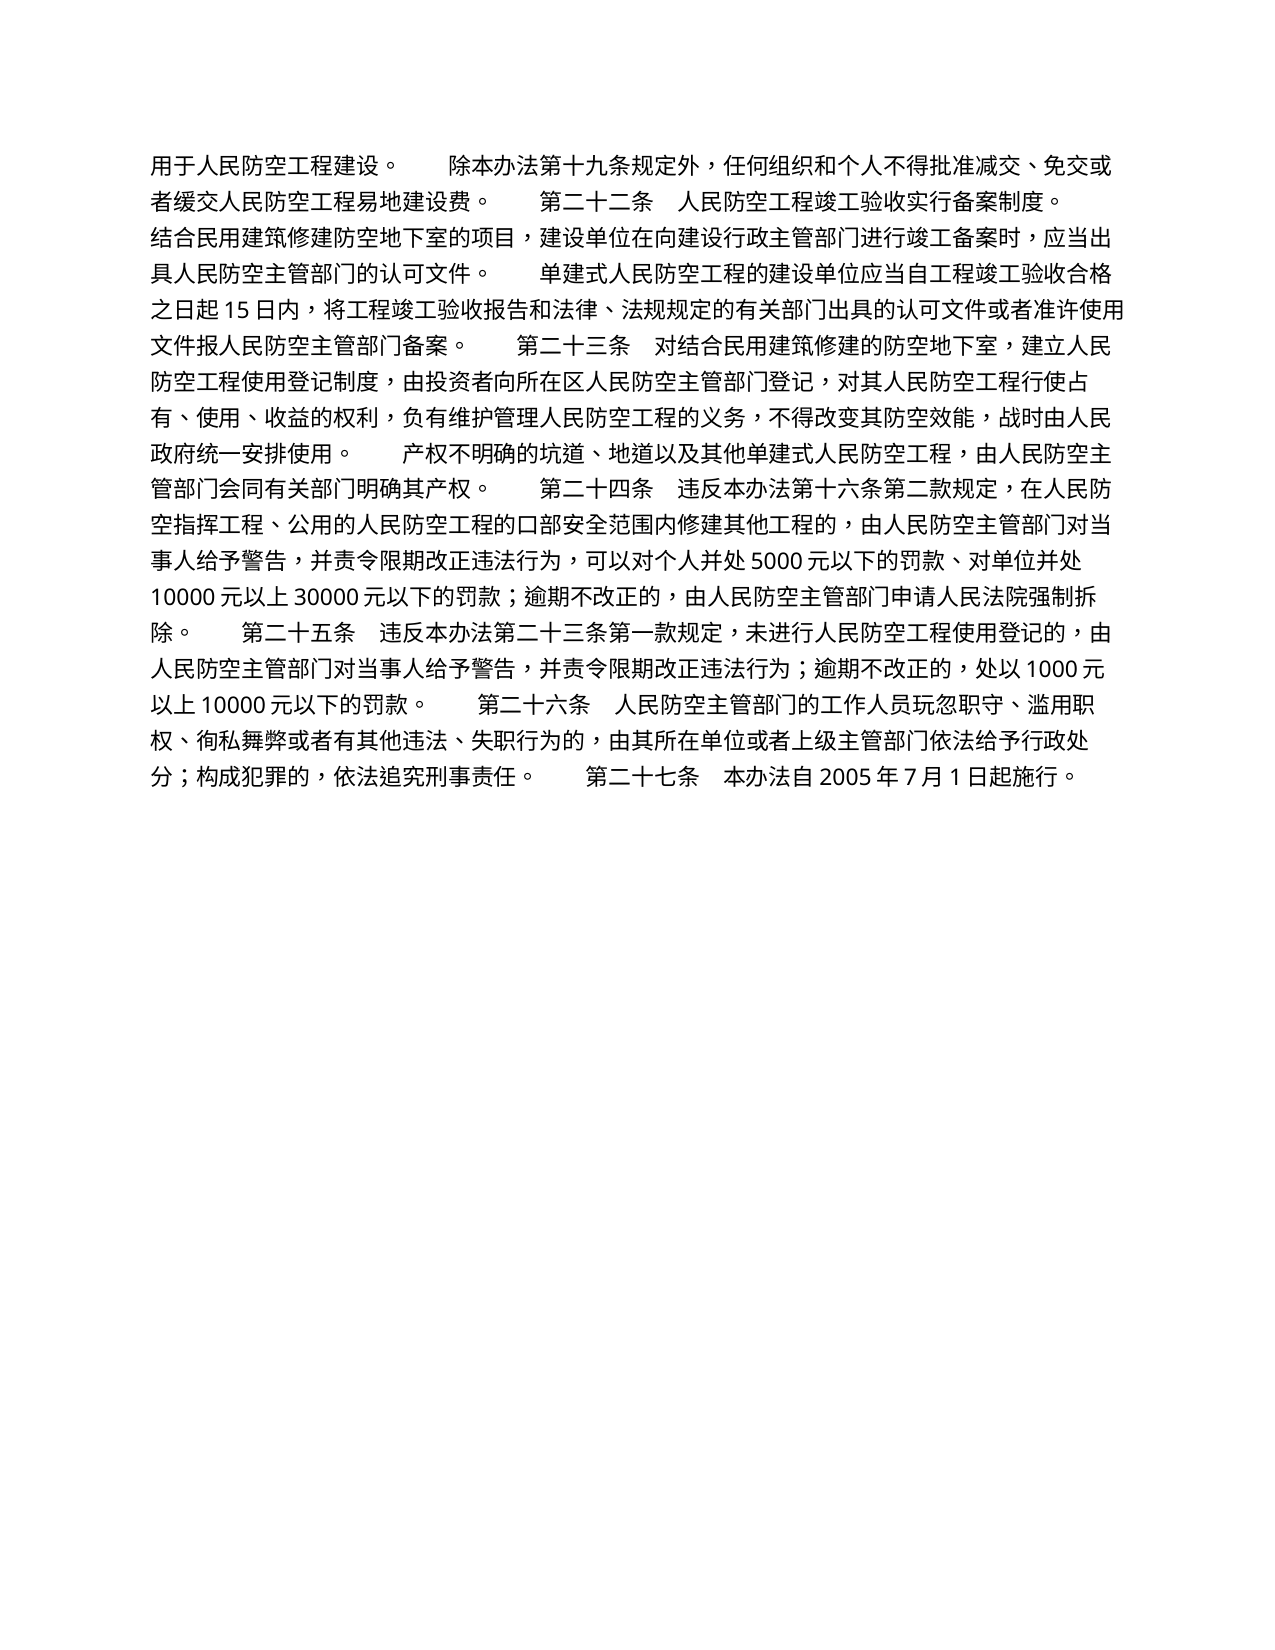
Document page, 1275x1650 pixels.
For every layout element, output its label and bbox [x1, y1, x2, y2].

text [150, 150, 1125, 792]
